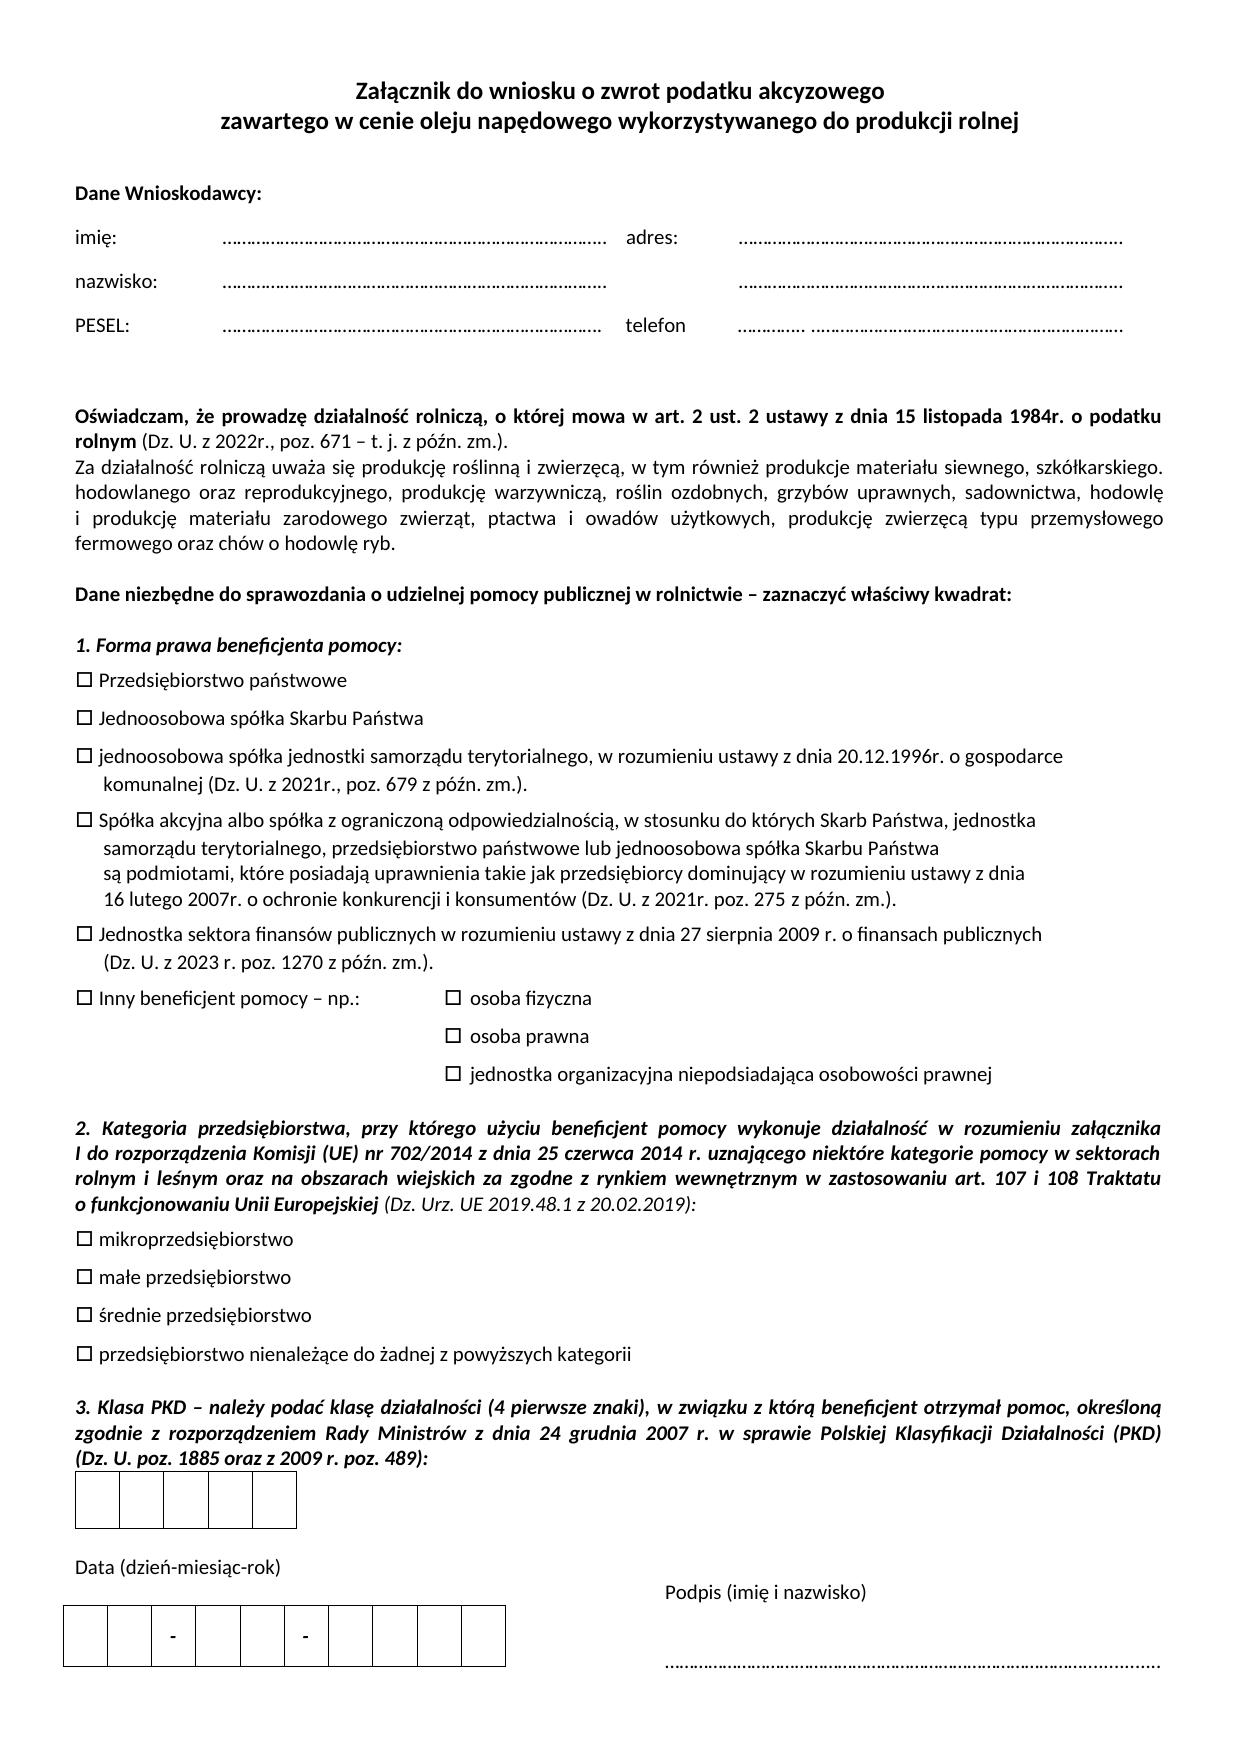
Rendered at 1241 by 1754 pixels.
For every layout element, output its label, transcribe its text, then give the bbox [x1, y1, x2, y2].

table_header [462, 1606, 505, 1666]
table_header [164, 1472, 208, 1527]
table_header [196, 1606, 240, 1666]
text imię: …………………………………………………………………….. adres: …………………………………………………………………….. [75, 224, 1165, 249]
text Data (dzień-miesiąc-rok) [75, 1554, 1165, 1579]
text (Dz. U. z 2023 r. poz. 1270 z późn. zm.). [75, 949, 1165, 975]
text samorządu terytorialnego, przedsiębiorstwo państwowe lub jednoosobowa spółka Skarbu Państwa [75, 835, 1165, 861]
table_header - [152, 1606, 195, 1666]
table_header - [285, 1606, 328, 1666]
text □ Przedsiębiorstwo państwowe [75, 657, 1165, 695]
text Dane Wnioskodawcy: [75, 180, 1165, 206]
text 16 lutego 2007r. o ochronie konkurencji i konsumentów (Dz. U. z 2021r. poz. 275 z późn. zm.). [75, 886, 1165, 911]
text ……………………………………………………………………………............... [75, 1648, 1165, 1673]
table_header [418, 1606, 461, 1666]
text Za działalność rolniczą uważa się produkcję roślinną i zwierzęcą, w tym również produkcje materiału siewnego, szkółkarskiego. hodowlanego oraz reprodukcyjnego, produkcję warzywniczą, roślin ozdobnych, grzybów uprawnych, sadownictwa, hodowlę i produkcję materiału zarodowego zwierząt, ptactwa i owadów użytkowych, produkcję zwierzęcą typu przemysłowego fermowego oraz chów o hodowlę ryb. [75, 454, 1165, 556]
text □ Spółka akcyjna albo spółka z ograniczoną odpowiedzialnością, w stosunku do których Skarb Państwa, jednostka [75, 797, 1165, 835]
table_header [76, 1472, 119, 1527]
table_header [241, 1606, 284, 1666]
text □ jednoosobowa spółka jednostki samorządu terytorialnego, w rozumieniu ustawy z dnia 20.12.1996r. o gospodarce [75, 733, 1165, 772]
table_header [253, 1472, 296, 1527]
table_header [108, 1606, 151, 1666]
text □ mikroprzedsiębiorstwo [75, 1216, 1165, 1254]
table_header [120, 1472, 163, 1527]
text □ jednostka organizacyjna niepodsiadająca osobowości prawnej [75, 1051, 1165, 1089]
table_header [64, 1606, 107, 1666]
text □ małe przedsiębiorstwo [75, 1254, 1165, 1293]
table_header [329, 1606, 372, 1666]
text nazwisko: …………………………………………………………………….. …………………………………………………………………….. [75, 268, 1165, 294]
text □ przedsiębiorstwo nienależące do żadnej z powyższych kategorii [75, 1331, 1165, 1369]
text PESEL: ……………………………………………………………………. telefon ………….. ..……………………………………………………… [75, 312, 1165, 338]
text Załącznik do wniosku o zwrot podatku akcyzowego [75, 75, 1165, 106]
table_header [209, 1472, 252, 1527]
text Dane niezbędne do sprawozdania o udzielnej pomocy publicznej w rolnictwie – zaznaczyć właściwy kwadrat: [75, 581, 1165, 606]
text komunalnej (Dz. U. z 2021r., poz. 679 z późn. zm.). [75, 772, 1165, 797]
text □ Jednostka sektora finansów publicznych w rozumieniu ustawy z dnia 27 sierpnia 2009 r. o finansach publicznych [75, 911, 1165, 949]
text Oświadczam, że prowadzę działalność rolniczą, o której mowa w art. 2 ust. 2 ustawy z dnia 15 listopada 1984r. o podatku rolnym (Dz. U. z 2022r., poz. 671 – t. j. z późn. zm.). [75, 403, 1165, 454]
text □ Inny beneficjent pomocy – np.: □ osoba fizyczna [75, 975, 1165, 1013]
text □ osoba prawna [75, 1013, 1165, 1051]
text 3. Klasa PKD – należy podać klasę działalności (4 pierwsze znaki), w związku z którą beneficjent otrzymał pomoc, określoną zgodnie z rozporządzeniem Rady Ministrów z dnia 24 grudnia 2007 r. w sprawie Polskiej Klasyfikacji Działalności (PKD) (Dz. U. poz. 1885 oraz z 2009 r. poz. 489): [75, 1394, 1165, 1471]
text □ średnie przedsiębiorstwo [75, 1293, 1165, 1331]
text 2. Kategoria przedsiębiorstwa, przy którego użyciu beneficjent pomocy wykonuje działalność w rozumieniu załącznika I do rozporządzenia Komisji (UE) nr 702/2014 z dnia 25 czerwca 2014 r. uznającego niektóre kategorie pomocy w sektorach rolnym i leśnym oraz na obszarach wiejskich za zgodne z rynkiem wewnętrznym w zastosowaniu art. 107 i 108 Traktatu o funkcjonowaniu Unii Europejskiej (Dz. Urz. UE 2019.48.1 z 20.02.2019): [75, 1115, 1165, 1216]
text 1. Forma prawa beneficjenta pomocy: [75, 632, 1165, 657]
text zawartego w cenie oleju napędowego wykorzystywanego do produkcji rolnej [75, 106, 1165, 136]
table_header [373, 1606, 417, 1666]
text □ Jednoosobowa spółka Skarbu Państwa [75, 695, 1165, 733]
text są podmiotami, które posiadają uprawnienia takie jak przedsiębiorcy dominujący w rozumieniu ustawy z dnia [75, 861, 1165, 886]
text Podpis (imię i nazwisko) [75, 1579, 1165, 1605]
